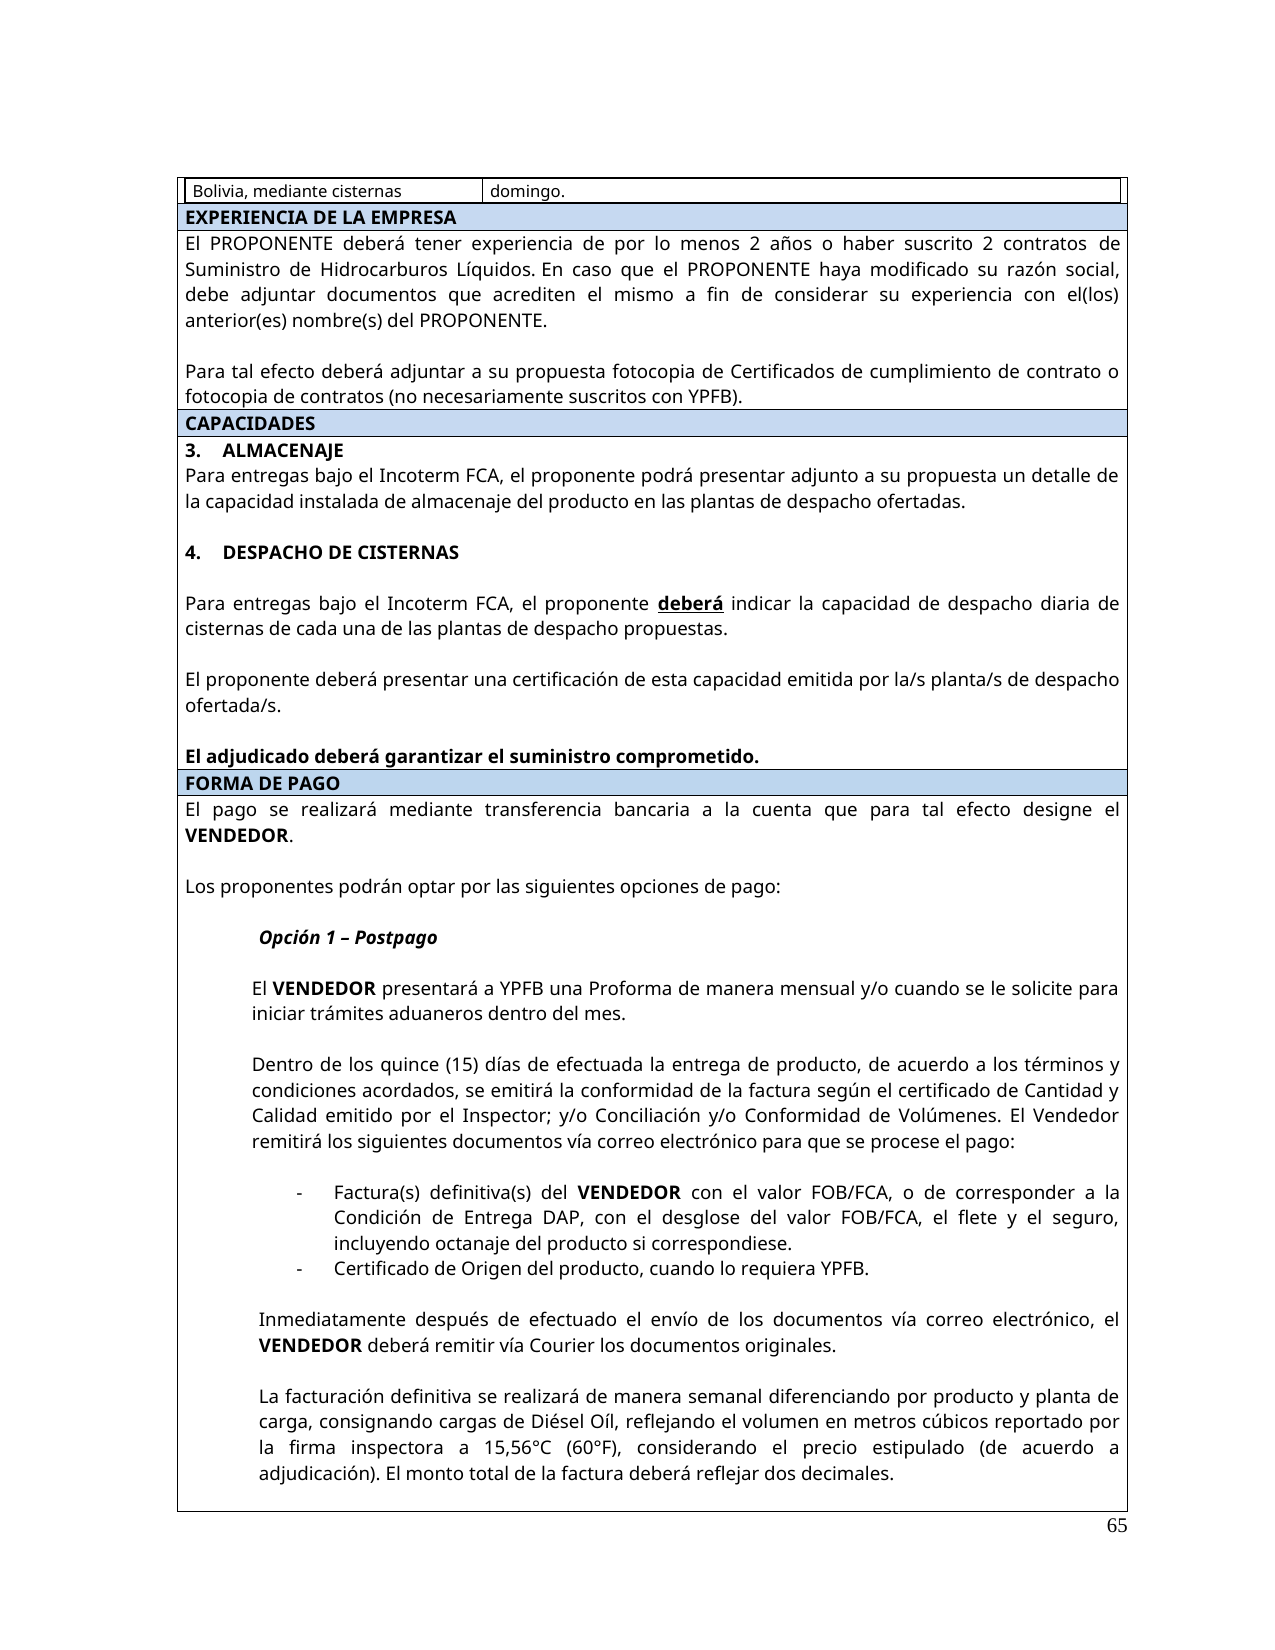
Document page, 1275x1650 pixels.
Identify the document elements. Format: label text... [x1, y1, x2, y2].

table_cell EXPERIENCIA DE LA EMPRESA [178, 204, 1127, 230]
table_cell FORMA DE PAGO [178, 770, 1127, 795]
table_cell CAPACIDADES [178, 410, 1127, 436]
table_cell Almacenaje Para entregas bajo el Incoterm FCA, el proponente podrá presentar adjunto a su propuesta un detalle de la capacidad instalada de almacenaje del producto en las plantas de despacho ofertadas. Despacho de Cisternas Para entregas bajo el Incoterm FCA, el proponente deberá indicar la capacidad de despacho diaria de cisternas de cada una de las plantas de despacho propuestas. El proponente deberá presentar una certificación de esta capacidad emitida por la/s planta/s de despacho ofertada/s. El adjudicado deberá garantizar el suministro comprometido. [178, 437, 1127, 769]
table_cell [178, 796, 1127, 1511]
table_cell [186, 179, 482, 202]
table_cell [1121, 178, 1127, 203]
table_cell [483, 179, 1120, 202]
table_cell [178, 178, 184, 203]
table_cell El PROPONENTE deberá tener experiencia de por lo menos 2 años o haber suscrito 2 contratos de Suministro de Hidrocarburos Líquidos. En caso que el PROPONENTE haya modificado su razón social, debe adjuntar documentos que acrediten el mismo a fin de considerar su experiencia con el(los) anterior(es) nombre(s) del PROPONENTE. Para tal efecto deberá adjuntar a su propuesta fotocopia de Certificados de cumplimiento de contrato o fotocopia de contratos (no necesariamente suscritos con YPFB). [178, 231, 1127, 409]
